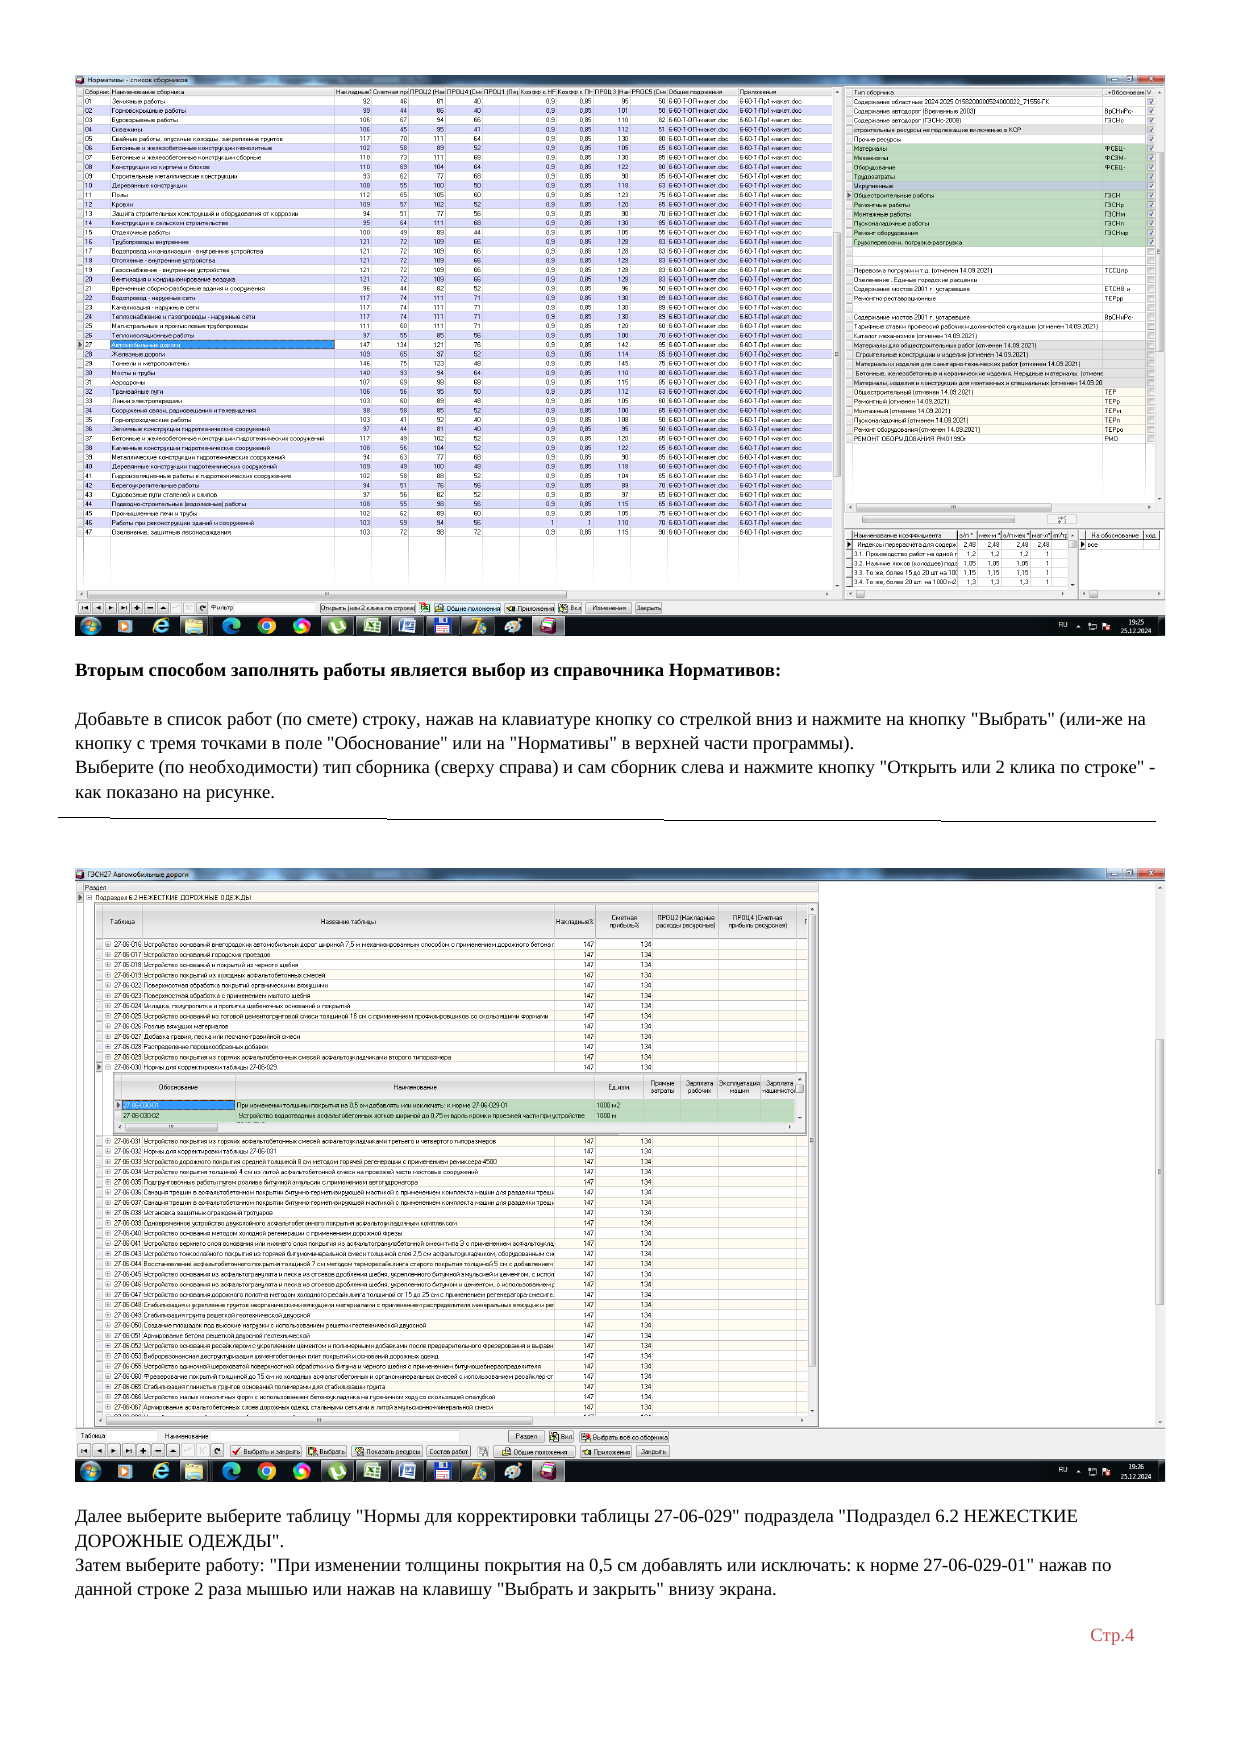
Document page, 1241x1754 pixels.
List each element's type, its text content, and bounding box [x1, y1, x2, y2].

picture [75, 868, 1166, 1482]
text Стр.4 [75, 1621, 1165, 1645]
picture [75, 75, 1166, 636]
text Далее выберите выберите таблицу "Нормы для корректировки таблицы 27-06-029" подраздела "Подраздел 6.2 НЕЖЕСТКИЕ ДОРОЖНЫЕ ОДЕЖДЫ". Затем выберите работу: "При изменении толщины покрытия на 0,5 см добавлять или исключать: к норме 27-06-029-01" нажав по данной строке 2 раза мышью или нажав на клавишу "Выбрать и закрыть" внизу экрана. [75, 1502, 1165, 1600]
text Вторым способом заполнять работы является выбор из справочника Нормативов: Добавьте в список работ (по смете) строку, нажав на клавиатуре кнопку со стрелкой вниз и нажмите на кнопку "Выбрать" (или-же на кнопку с тремя точками в поле "Обоснование" или на "Нормативы" в верхней части программы). Выберите (по необходимости) тип сборника (сверху справа) и сам сборник слева и нажмите кнопку "Открыть или 2 клика по строке" - как показано на рисунке. [75, 656, 1165, 802]
